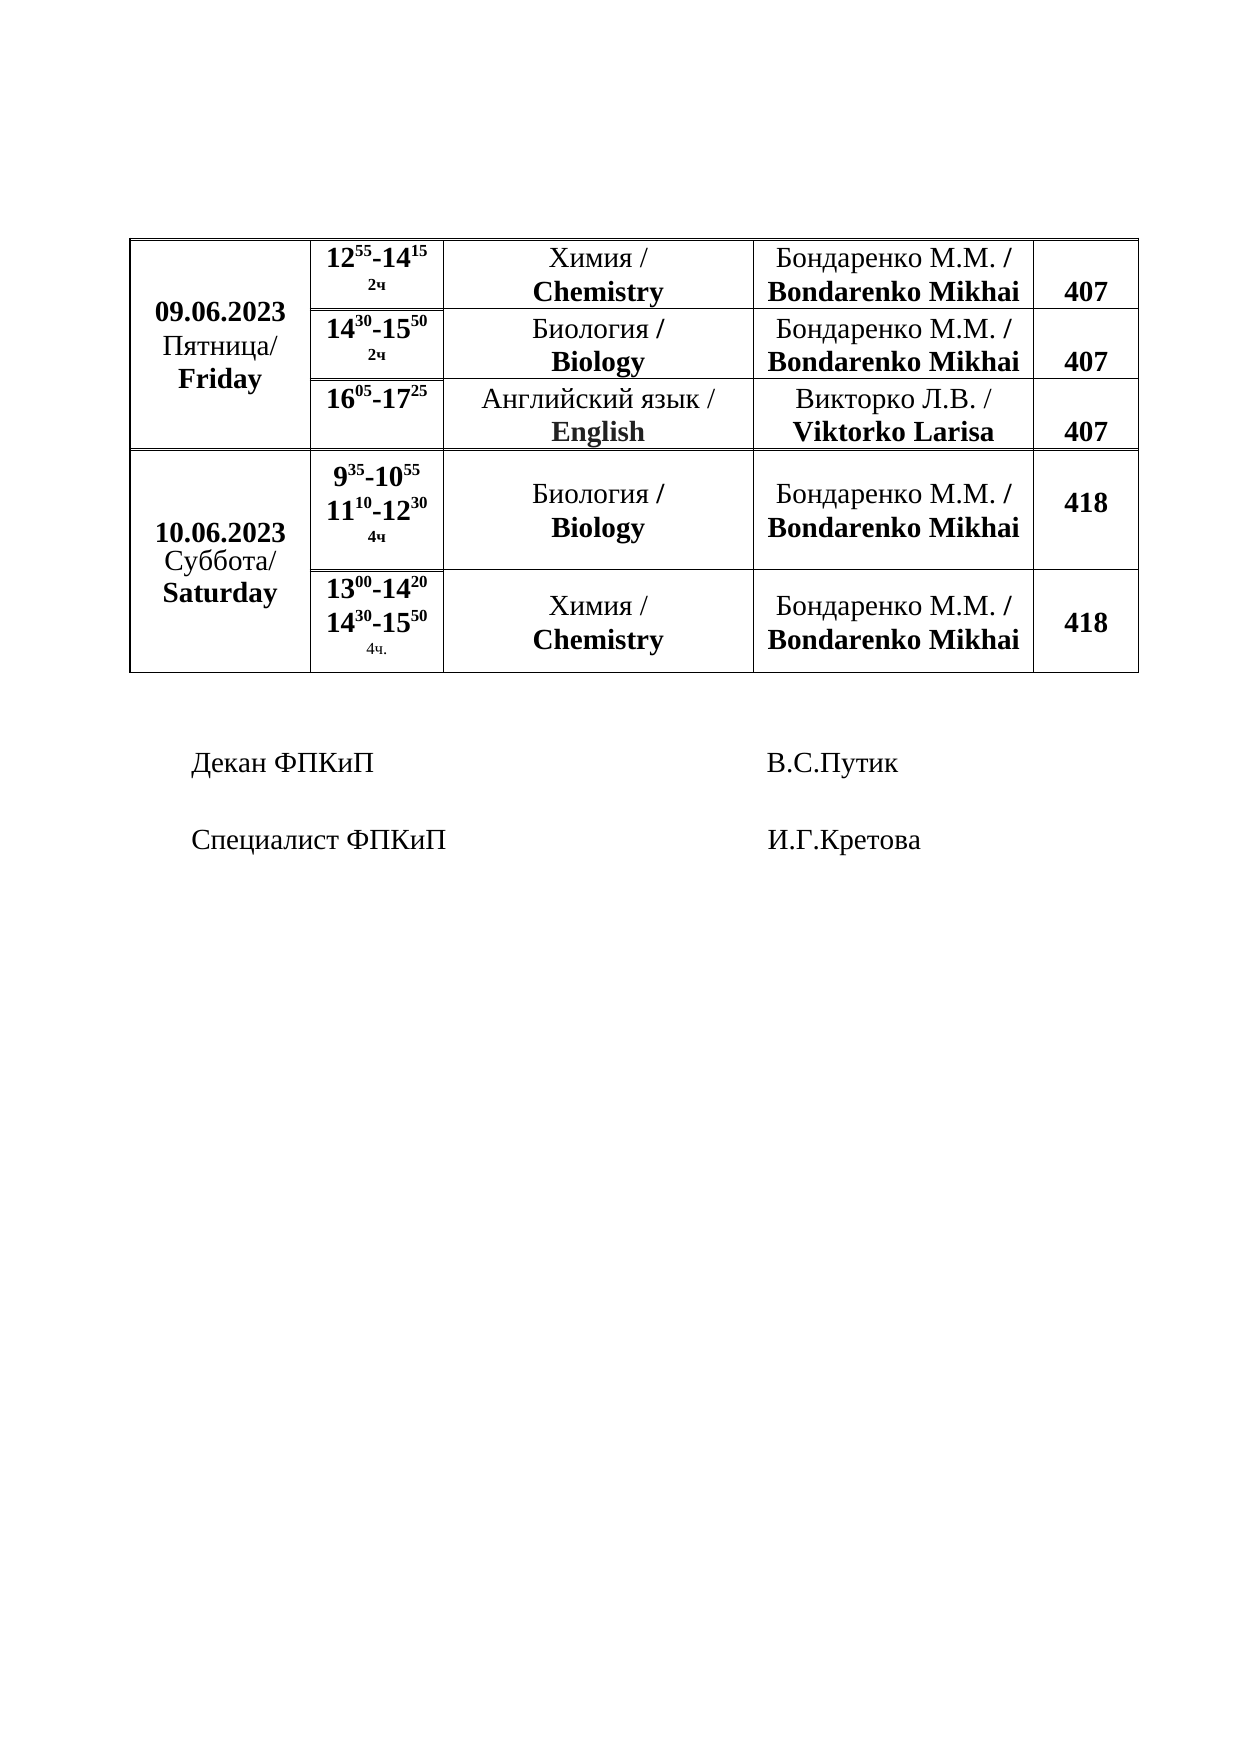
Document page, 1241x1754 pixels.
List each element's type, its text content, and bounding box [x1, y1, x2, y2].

table_header 09.06.2023 Пятница/ Friday [131, 241, 310, 448]
table_cell 418 [1034, 570, 1138, 672]
text Декан ФПКиП В.С.Путик [103, 745, 1152, 779]
table_cell 407 [1034, 309, 1138, 378]
table_header Химия / Сhemistry [444, 241, 753, 308]
table_cell 1430-1550 2ч [311, 311, 443, 378]
table_header 407 [1034, 241, 1138, 308]
table_cell 935-1055 1110-1230 4ч [311, 451, 443, 568]
table_cell 418 [1034, 451, 1138, 568]
table_cell 10.06.2023 Cуббота/ Saturday [131, 451, 310, 672]
table_cell Бондаренко М.М. / Bondarenko Mikhai [754, 309, 1033, 378]
table_cell Биология / Biology [444, 309, 753, 378]
table_header 1255-1415 2ч [311, 241, 443, 308]
table_cell 407 [1034, 379, 1138, 448]
table_header Бондаренко М.М. / Bondarenko Mikhai [754, 241, 1033, 308]
table_cell Викторко Л.В. / Viktorko Larisa [754, 379, 1033, 448]
table_cell Английский язык / English [444, 379, 753, 448]
table_cell 1605-1725 [311, 381, 443, 448]
table_cell Бондаренко М.М. / Bondarenko Mikhai [754, 570, 1033, 672]
table_cell Бондаренко М.М. / Bondarenko Mikhai [754, 451, 1033, 568]
table_cell 1300-1420 1430-1550 4ч. [311, 572, 443, 672]
text Специалист ФПКиП И.Г.Кретова [103, 822, 1152, 856]
table_cell Химия / Сhemistry [444, 570, 753, 672]
table_cell Биология / Biology [444, 451, 753, 568]
